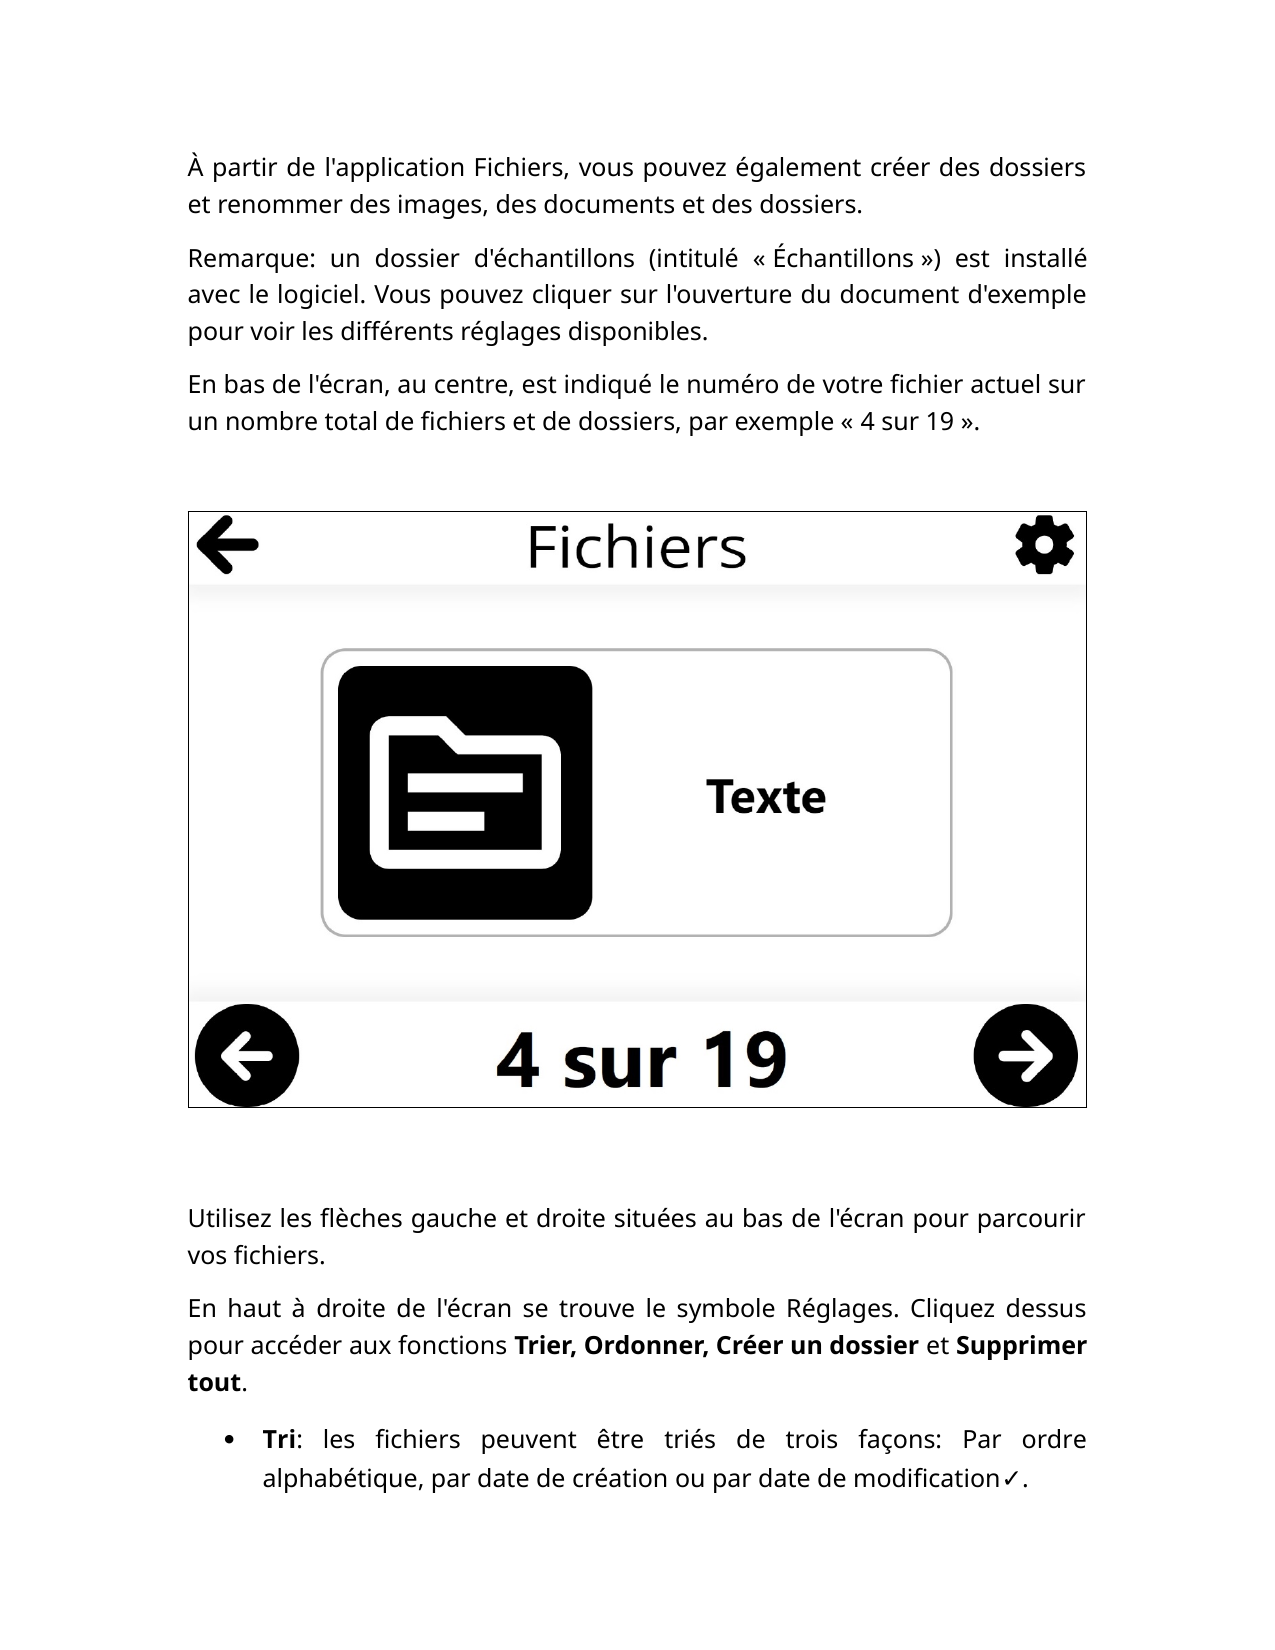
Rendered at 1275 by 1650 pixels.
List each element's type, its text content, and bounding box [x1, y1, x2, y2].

text Remarque: un dossier d'échantillons (intitulé « Échantillons ») est installé avec le logiciel. Vous pouvez cliquer sur l'ouverture du document d'exemple pour voir les différents réglages disponibles. [187, 240, 1087, 348]
list Tri: les fichiers peuvent être triés de trois façons: Par ordre alphabétique, par date de création ou par date de modification✓. [225, 1422, 1087, 1495]
text En haut à droite de l'écran se trouve le symbole Réglages. Cliquez dessus pour accéder aux fonctions Trier, Ordonner, Créer un dossier et Supprimer tout. [187, 1291, 1087, 1398]
text En bas de l'écran, au centre, est indiqué le numéro de votre fichier actuel sur un nombre total de fichiers et de dossiers, par exemple « 4 sur 19 ». [187, 367, 1087, 438]
picture [189, 512, 1086, 1107]
text À partir de l'application Fichiers, vous pouvez également créer des dossiers et renommer des images, des documents et des dossiers. [187, 150, 1087, 221]
text Utilisez les flèches gauche et droite situées au bas de l'écran pour parcourir vos fichiers. [187, 1201, 1087, 1271]
